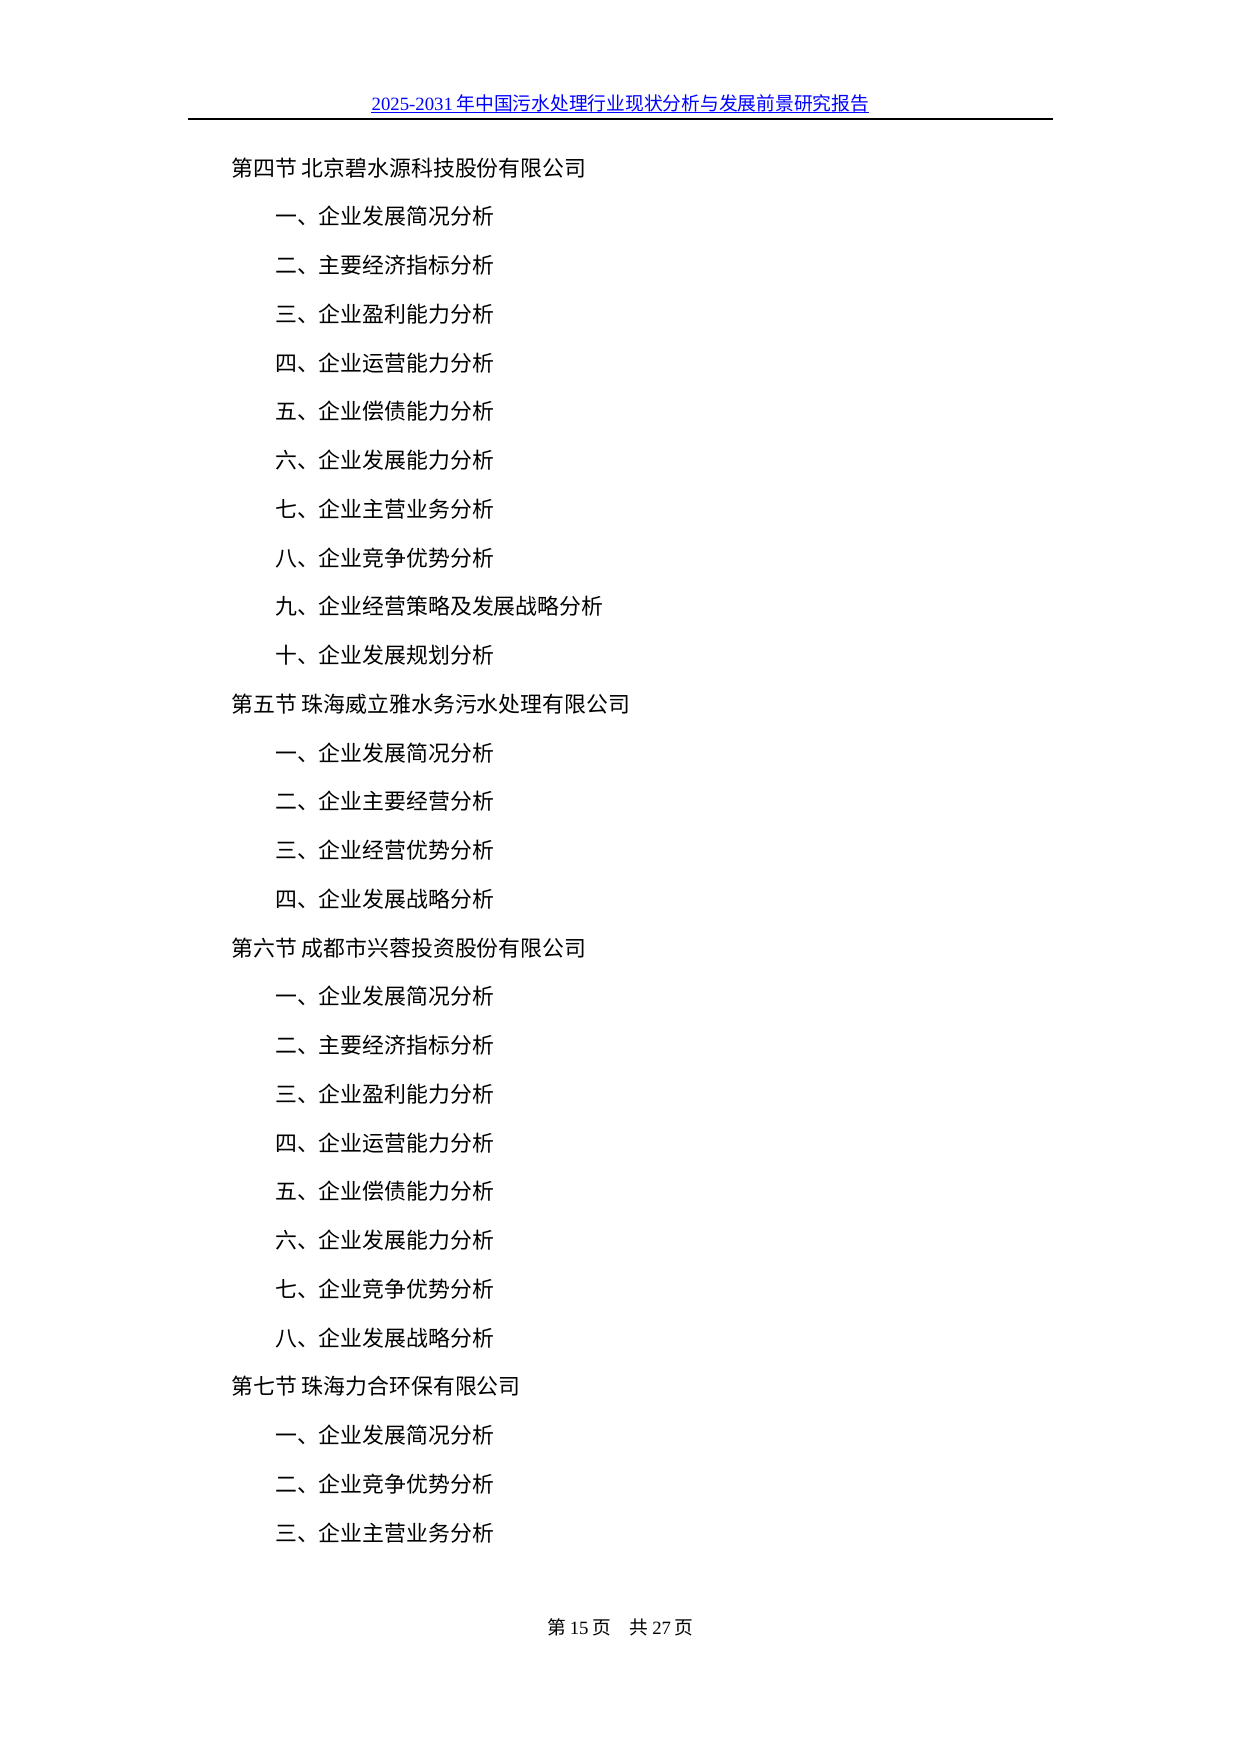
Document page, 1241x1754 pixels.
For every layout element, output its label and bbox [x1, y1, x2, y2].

text [187, 150, 1053, 1548]
